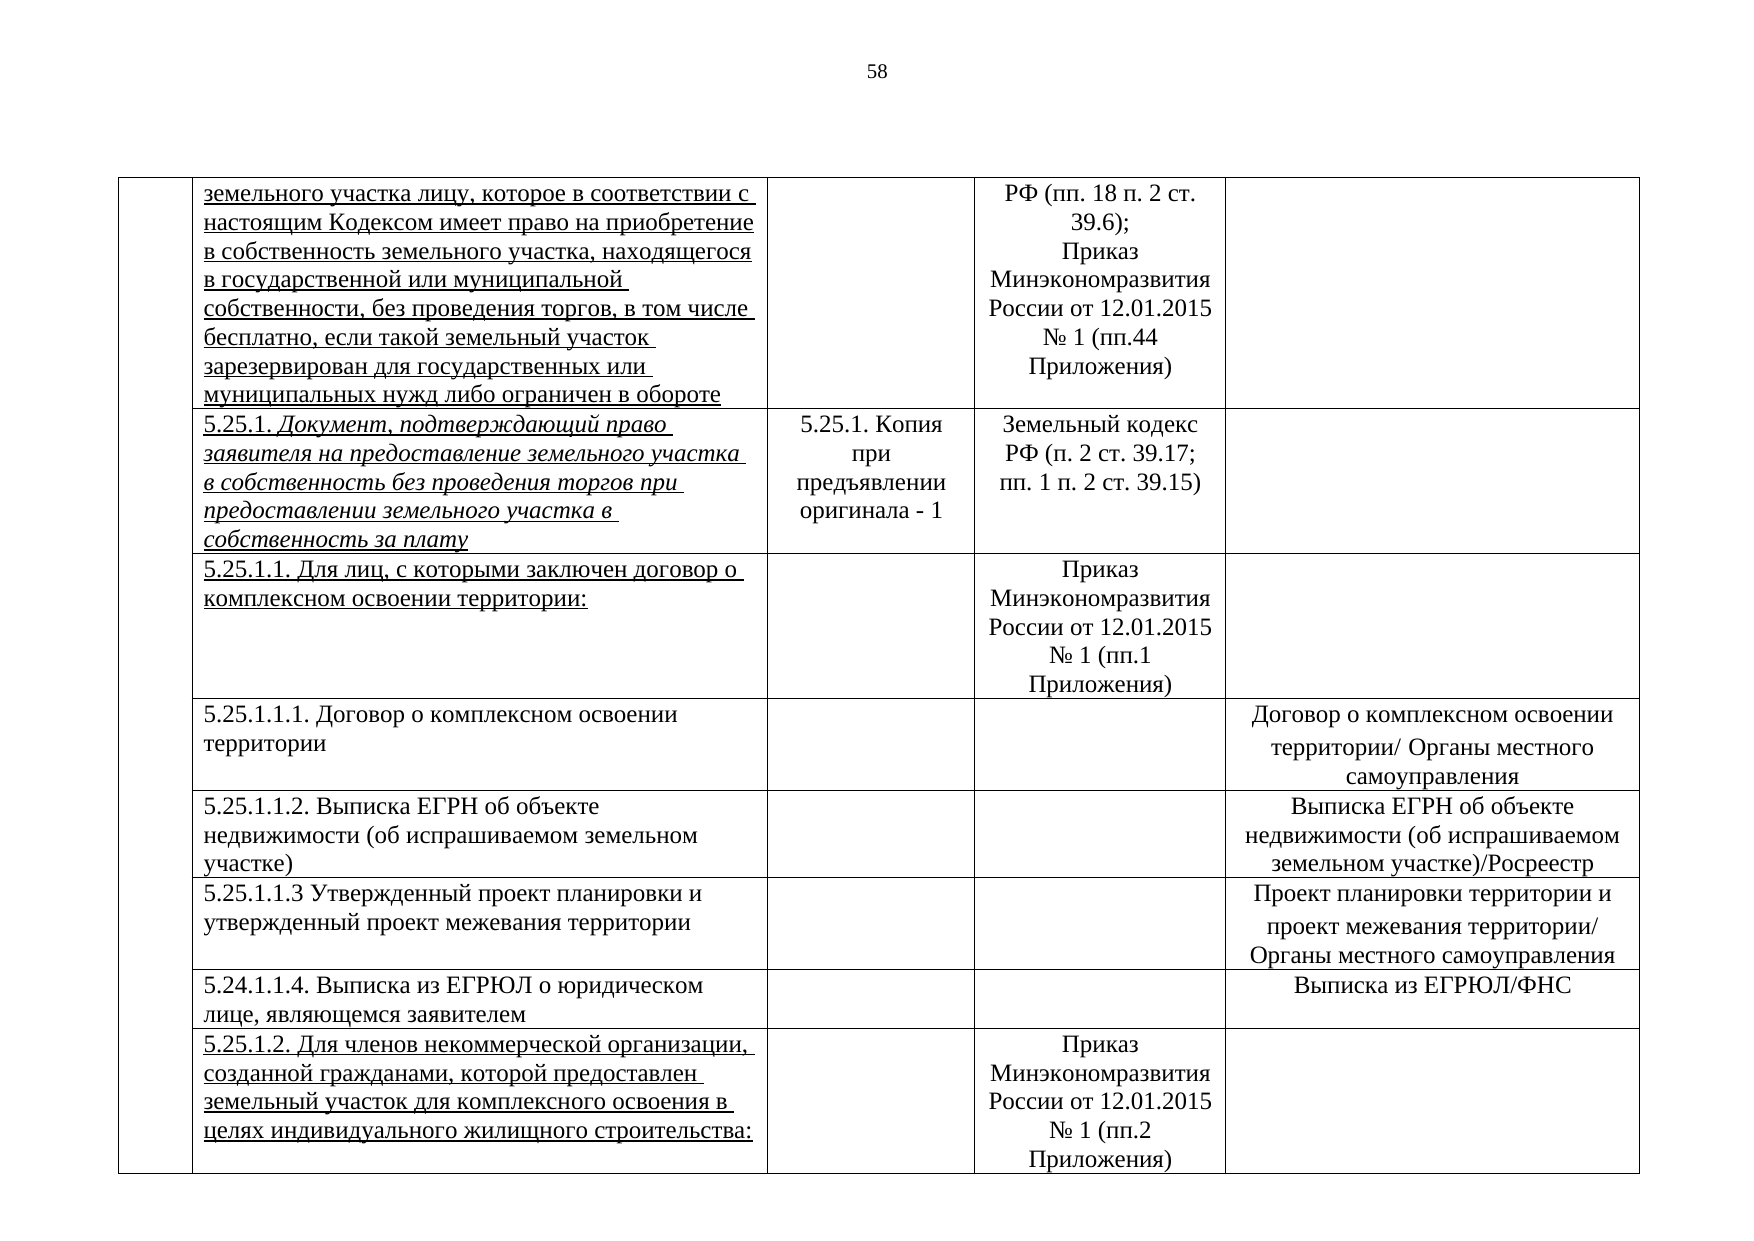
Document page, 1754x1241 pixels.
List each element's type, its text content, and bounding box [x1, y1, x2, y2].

table_cell Выписка из ЕГРЮЛ/ФНС [1226, 970, 1639, 1028]
table_cell 5.25.1.1. Для лиц, с которыми заключен договор о комплексном освоении территории: [193, 554, 767, 698]
table_cell [975, 970, 1225, 1028]
table_cell [1226, 409, 1639, 553]
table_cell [193, 178, 767, 408]
table_cell 5.25.1.1.3 Утвержденный проект планировки и утвержденный проект межевания территории [193, 878, 767, 969]
table_cell [975, 699, 1225, 790]
table_cell 5.25.1.1.1. Договор о комплексном освоении территории [193, 699, 767, 790]
table_cell [975, 878, 1225, 969]
table_cell [1226, 1029, 1639, 1173]
table_cell [768, 791, 974, 877]
table_cell [768, 970, 974, 1028]
table_cell [768, 178, 974, 408]
table_cell Выписка ЕГРН об объекте недвижимости (об испрашиваемом земельном участке)/Росреестр [1226, 791, 1639, 877]
table_cell 5.24.1.1.4. Выписка из ЕГРЮЛ о юридическом лице, являющемся заявителем [193, 970, 767, 1028]
table_cell [768, 554, 974, 698]
table_cell Приказ Минэкономразвития России от 12.01.2015 № 1 (пп.2 Приложения) [975, 1029, 1225, 1173]
table_cell [768, 878, 974, 969]
table_cell [768, 1029, 974, 1173]
table_cell 5.25.1.1.2. Выписка ЕГРН об объекте недвижимости (об испрашиваемом земельном участке) [193, 791, 767, 877]
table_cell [975, 178, 1225, 408]
table_cell 5.25.1. Копия при предъявлении оригинала - 1 [768, 409, 974, 553]
table_cell 5.25.1. Документ, подтверждающий право заявителя на предоставление земельного участка в собственность без проведения торгов при предоставлении земельного участка в собственность за плату [193, 409, 767, 553]
table_cell Приказ Минэкономразвития России от 12.01.2015 № 1 (пп.1 Приложения) [975, 554, 1225, 698]
table_cell [1226, 178, 1639, 408]
table_cell Земельный кодекс РФ (п. 2 ст. 39.17; пп. 1 п. 2 ст. 39.15) [975, 409, 1225, 553]
table_cell [768, 699, 974, 790]
table_cell [1226, 554, 1639, 698]
table_cell 5.25.1.2. Для членов некоммерческой организации, созданной гражданами, которой предоставлен земельный участок для комплексного освоения в целях индивидуального жилищного строительства: [193, 1029, 767, 1173]
table_cell Проект планировки территории и проект межевания территории/ Органы местного самоуправления [1226, 878, 1639, 969]
table_cell Договор о комплексном освоении территории/ Органы местного самоуправления [1226, 699, 1639, 790]
table_cell [975, 791, 1225, 877]
